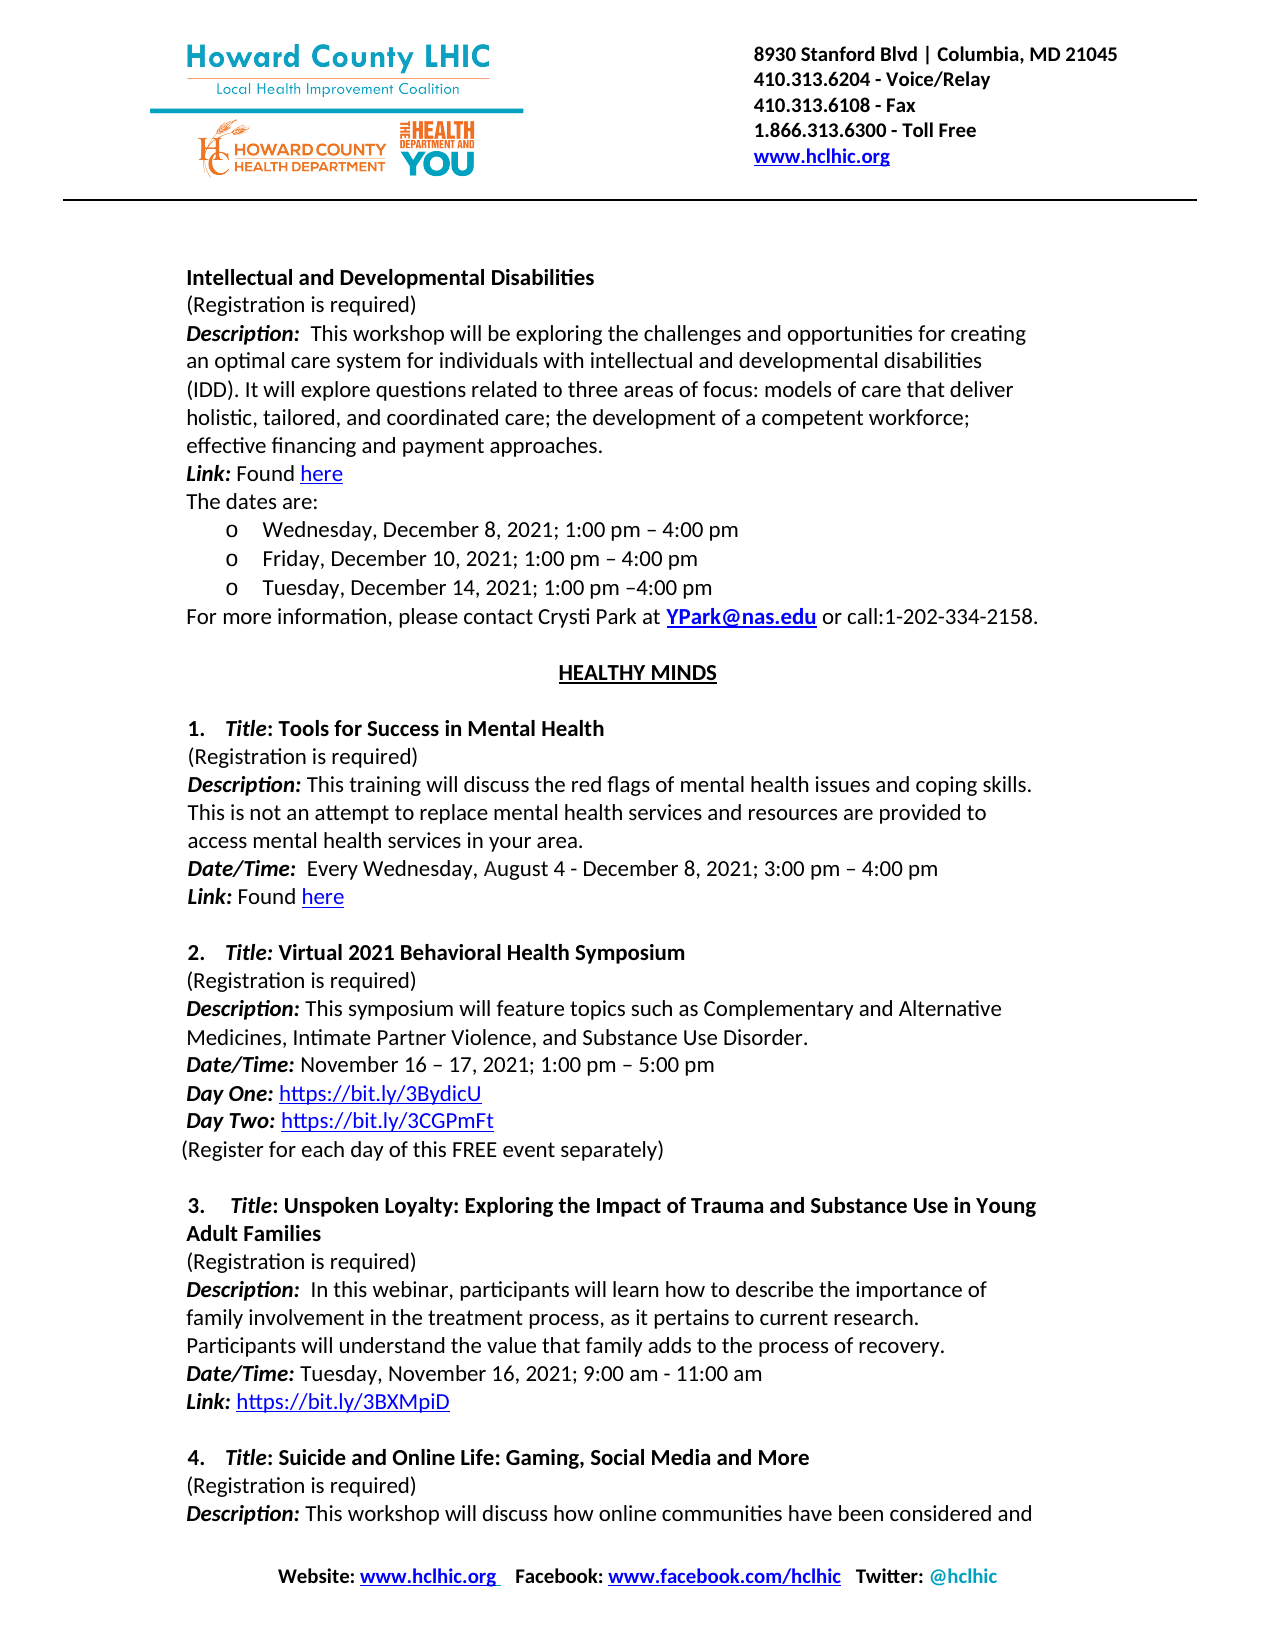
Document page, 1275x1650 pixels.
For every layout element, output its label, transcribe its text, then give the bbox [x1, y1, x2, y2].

text family involvement in the treatment process, as it pertains to current research. [150, 1303, 1125, 1331]
text (Registration is required) [150, 742, 1125, 770]
text HEALTHY MINDS [150, 658, 1125, 686]
text (Registration is required) [150, 967, 1125, 994]
text (IDD). It will explore questions related to three areas of focus: models of care that deliver [150, 375, 1125, 403]
text effective financing and payment approaches. [150, 431, 1125, 459]
text Day Two: https://bit.ly/3CGPmFt [150, 1107, 1125, 1135]
text (Registration is required) [150, 1247, 1125, 1275]
text Adult Families [150, 1219, 1125, 1247]
text Day One: https://bit.ly/3BydicU [150, 1079, 1125, 1107]
text Date/Time: Every Wednesday, August 4 - December 8, 2021; 3:00 pm – 4:00 pm [150, 854, 1125, 882]
text Description: This workshop will discuss how online communities have been considered and [150, 1499, 1125, 1527]
text Participants will understand the value that family adds to the process of recovery. [150, 1331, 1125, 1359]
picture [150, 39, 524, 178]
text Link: https://bit.ly/3BXMpiD [150, 1387, 1125, 1415]
text (Register for each day of this FREE event separately) [150, 1135, 1125, 1163]
list Wednesday, December 8, 2021; 1:00 pm – 4:00 pm [225, 515, 1125, 544]
text Description: This training will discuss the red flags of mental health issues and coping skills. [150, 770, 1125, 798]
list Title: Tools for Success in Mental Health [187, 714, 1125, 742]
list Title: Suicide and Online Life: Gaming, Social Media and More [187, 1443, 1125, 1471]
text Description: In this webinar, participants will learn how to describe the importance of [150, 1275, 1125, 1303]
list Friday, December 10, 2021; 1:00 pm – 4:00 pm [225, 544, 1125, 573]
list Title: Virtual 2021 Behavioral Health Symposium [187, 938, 1125, 967]
text Description: This workshop will be exploring the challenges and opportunities for creating [150, 319, 1125, 347]
list Title: Unspoken Loyalty: Exploring the Impact of Trauma and Substance Use in Young [187, 1191, 1125, 1219]
text This is not an attempt to replace mental health services and resources are provided to [150, 798, 1125, 826]
text The dates are: [150, 487, 1125, 515]
text Link: Found here [150, 459, 1125, 487]
text Medicines, Intimate Partner Violence, and Substance Use Disorder. [150, 1023, 1125, 1051]
text access mental health services in your area. [150, 826, 1125, 854]
text (Registration is required) [150, 1471, 1125, 1499]
text (Registration is required) [150, 291, 1125, 319]
text For more information, please contact Crysti Park at YPark@nas.edu or call:1-202-334-2158. [150, 602, 1125, 630]
text Intellectual and Developmental Disabilities [150, 263, 1125, 291]
text Date/Time: Tuesday, November 16, 2021; 9:00 am - 11:00 am [150, 1359, 1125, 1387]
list Tuesday, December 14, 2021; 1:00 pm –4:00 pm [225, 573, 1125, 602]
text Description: This symposium will feature topics such as Complementary and Alternative [150, 994, 1125, 1023]
text Link: Found here [150, 882, 1125, 911]
text an optimal care system for individuals with intellectual and developmental disabilities [150, 347, 1125, 375]
text holistic, tailored, and coordinated care; the development of a competent workforce; [150, 403, 1125, 431]
text Date/Time: November 16 – 17, 2021; 1:00 pm – 5:00 pm [150, 1051, 1125, 1079]
